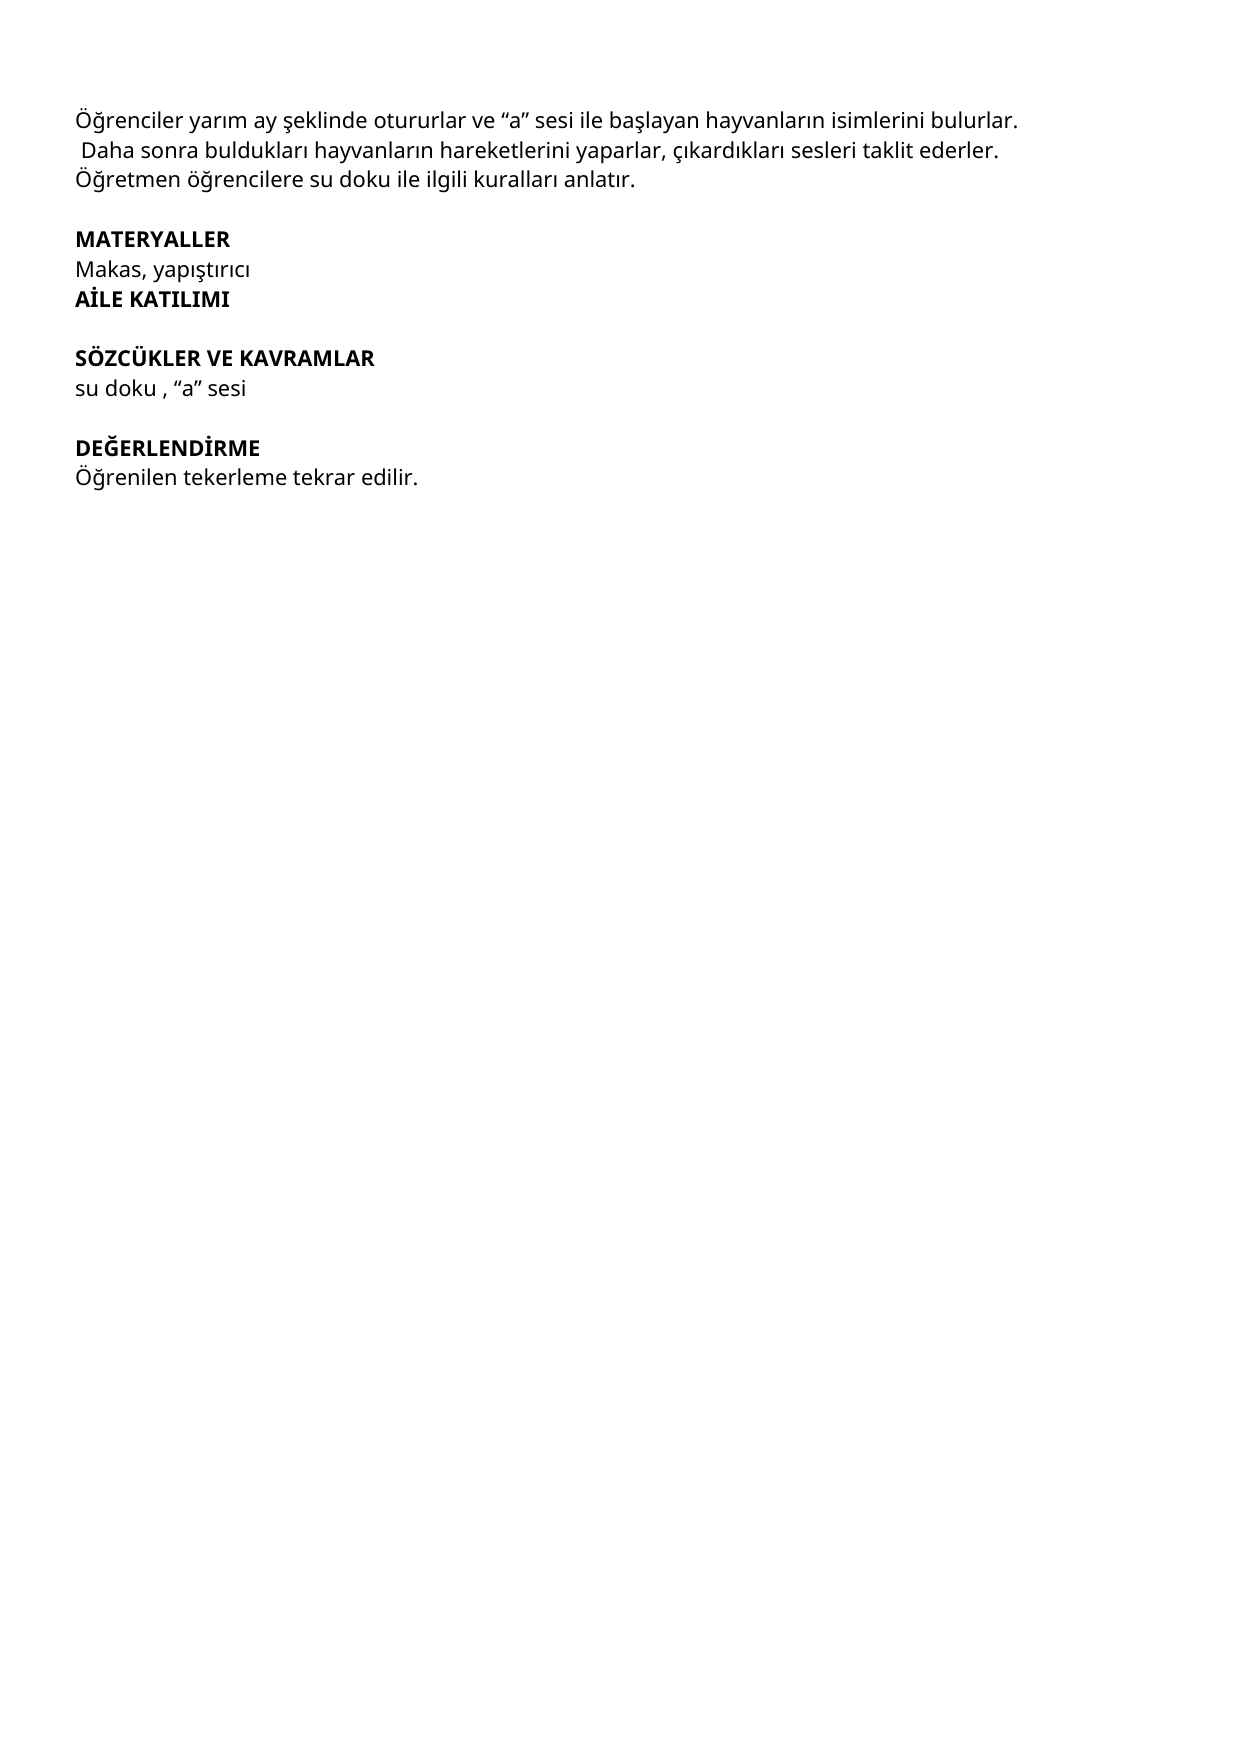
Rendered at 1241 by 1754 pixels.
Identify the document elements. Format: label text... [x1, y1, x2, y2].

text SÖZCÜKLER VE KAVRAMLAR [75, 343, 1165, 373]
text AİLE KATILIMI [75, 283, 1165, 313]
text Daha sonra buldukları hayvanların hareketlerini yaparlar, çıkardıkları sesleri taklit ederler. [75, 134, 1165, 164]
text Öğrenilen tekerleme tekrar edilir. [75, 462, 1165, 492]
text Öğrenciler yarım ay şeklinde otururlar ve “a” sesi ile başlayan hayvanların isimlerini bulurlar. [75, 105, 1165, 134]
text MATERYALLER [75, 224, 1165, 254]
text Öğretmen öğrencilere su doku ile ilgili kuralları anlatır. [75, 164, 1165, 194]
text Makas, yapıştırıcı [75, 254, 1165, 283]
text DEĞERLENDİRME [75, 432, 1165, 462]
text su doku , “a” sesi [75, 373, 1165, 403]
